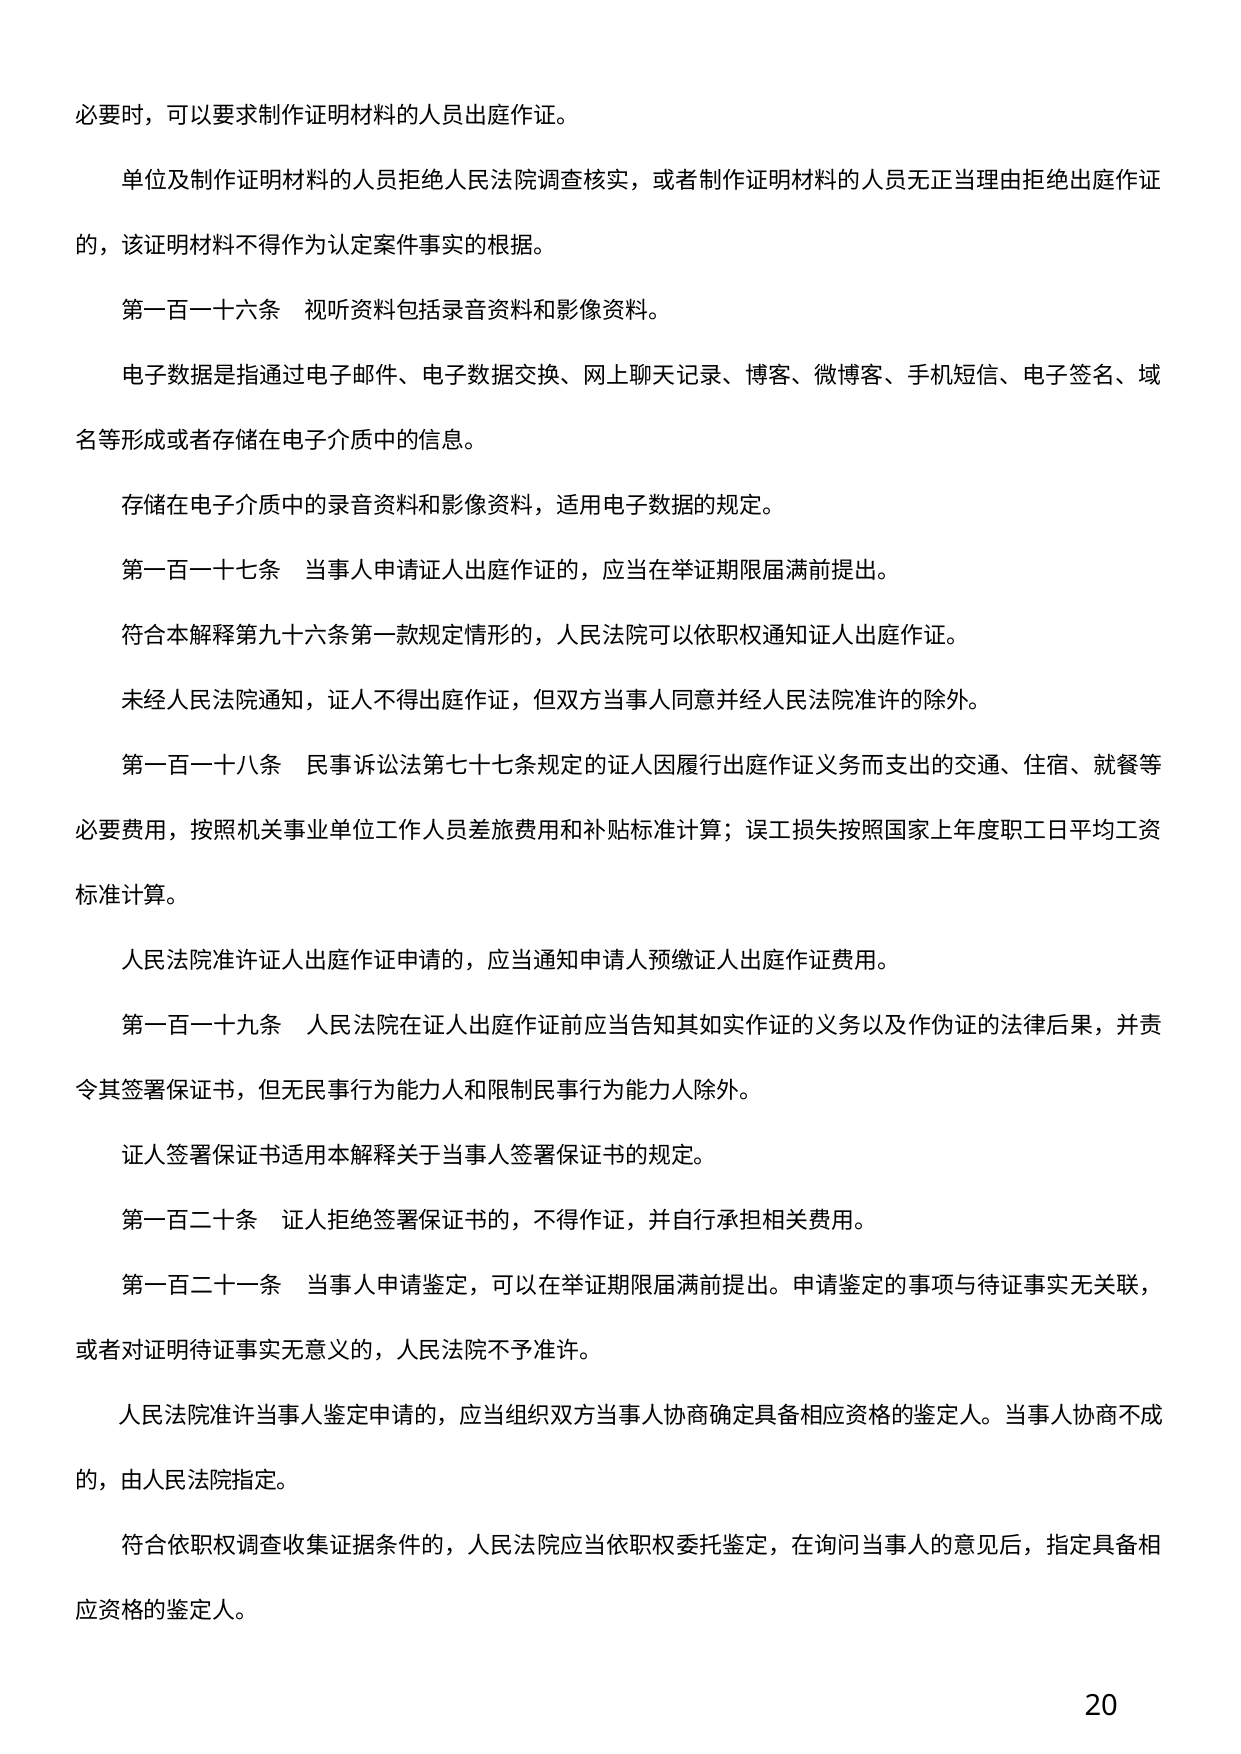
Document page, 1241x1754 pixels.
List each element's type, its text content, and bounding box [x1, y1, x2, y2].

text 第一百一十六条 视听资料包括录音资料和影像资料。 [75, 276, 1165, 341]
text 第一百一十七条 当事人申请证人出庭作证的，应当在举证期限届满前提出。 [75, 536, 1165, 601]
text 单位及制作证明材料的人员拒绝人民法院调查核实，或者制作证明材料的人员无正当理由拒绝出庭作证的，该证明材料不得作为认定案件事实的根据。 [75, 146, 1165, 276]
text 第一百二十一条 当事人申请鉴定，可以在举证期限届满前提出。申请鉴定的事项与待证事实无关联，或者对证明待证事实无意义的，人民法院不予准许。 [75, 1251, 1165, 1381]
text 人民法院准许证人出庭作证申请的，应当通知申请人预缴证人出庭作证费用。 [75, 926, 1165, 991]
text 未经人民法院通知，证人不得出庭作证，但双方当事人同意并经人民法院准许的除外。 [75, 666, 1165, 731]
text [75, 81, 1165, 146]
text 人民法院准许当事人鉴定申请的，应当组织双方当事人协商确定具备相应资格的鉴定人。当事人协商不成的，由人民法院指定。 [75, 1381, 1165, 1511]
text 第一百一十八条 民事诉讼法第七十七条规定的证人因履行出庭作证义务而支出的交通、住宿、就餐等必要费用，按照机关事业单位工作人员差旅费用和补贴标准计算；误工损失按照国家上年度职工日平均工资标准计算。 [75, 731, 1165, 926]
text 符合本解释第九十六条第一款规定情形的，人民法院可以依职权通知证人出庭作证。 [75, 601, 1165, 666]
text 第一百一十九条 人民法院在证人出庭作证前应当告知其如实作证的义务以及作伪证的法律后果，并责令其签署保证书，但无民事行为能力人和限制民事行为能力人除外。 [75, 991, 1165, 1121]
text 电子数据是指通过电子邮件、电子数据交换、网上聊天记录、博客、微博客、手机短信、电子签名、域名等形成或者存储在电子介质中的信息。 [75, 341, 1165, 471]
text 存储在电子介质中的录音资料和影像资料，适用电子数据的规定。 [75, 471, 1165, 536]
text 证人签署保证书适用本解释关于当事人签署保证书的规定。 [75, 1121, 1165, 1186]
text 符合依职权调查收集证据条件的，人民法院应当依职权委托鉴定，在询问当事人的意见后，指定具备相应资格的鉴定人。 [75, 1511, 1165, 1641]
text 第一百二十条 证人拒绝签署保证书的，不得作证，并自行承担相关费用。 [75, 1186, 1165, 1251]
